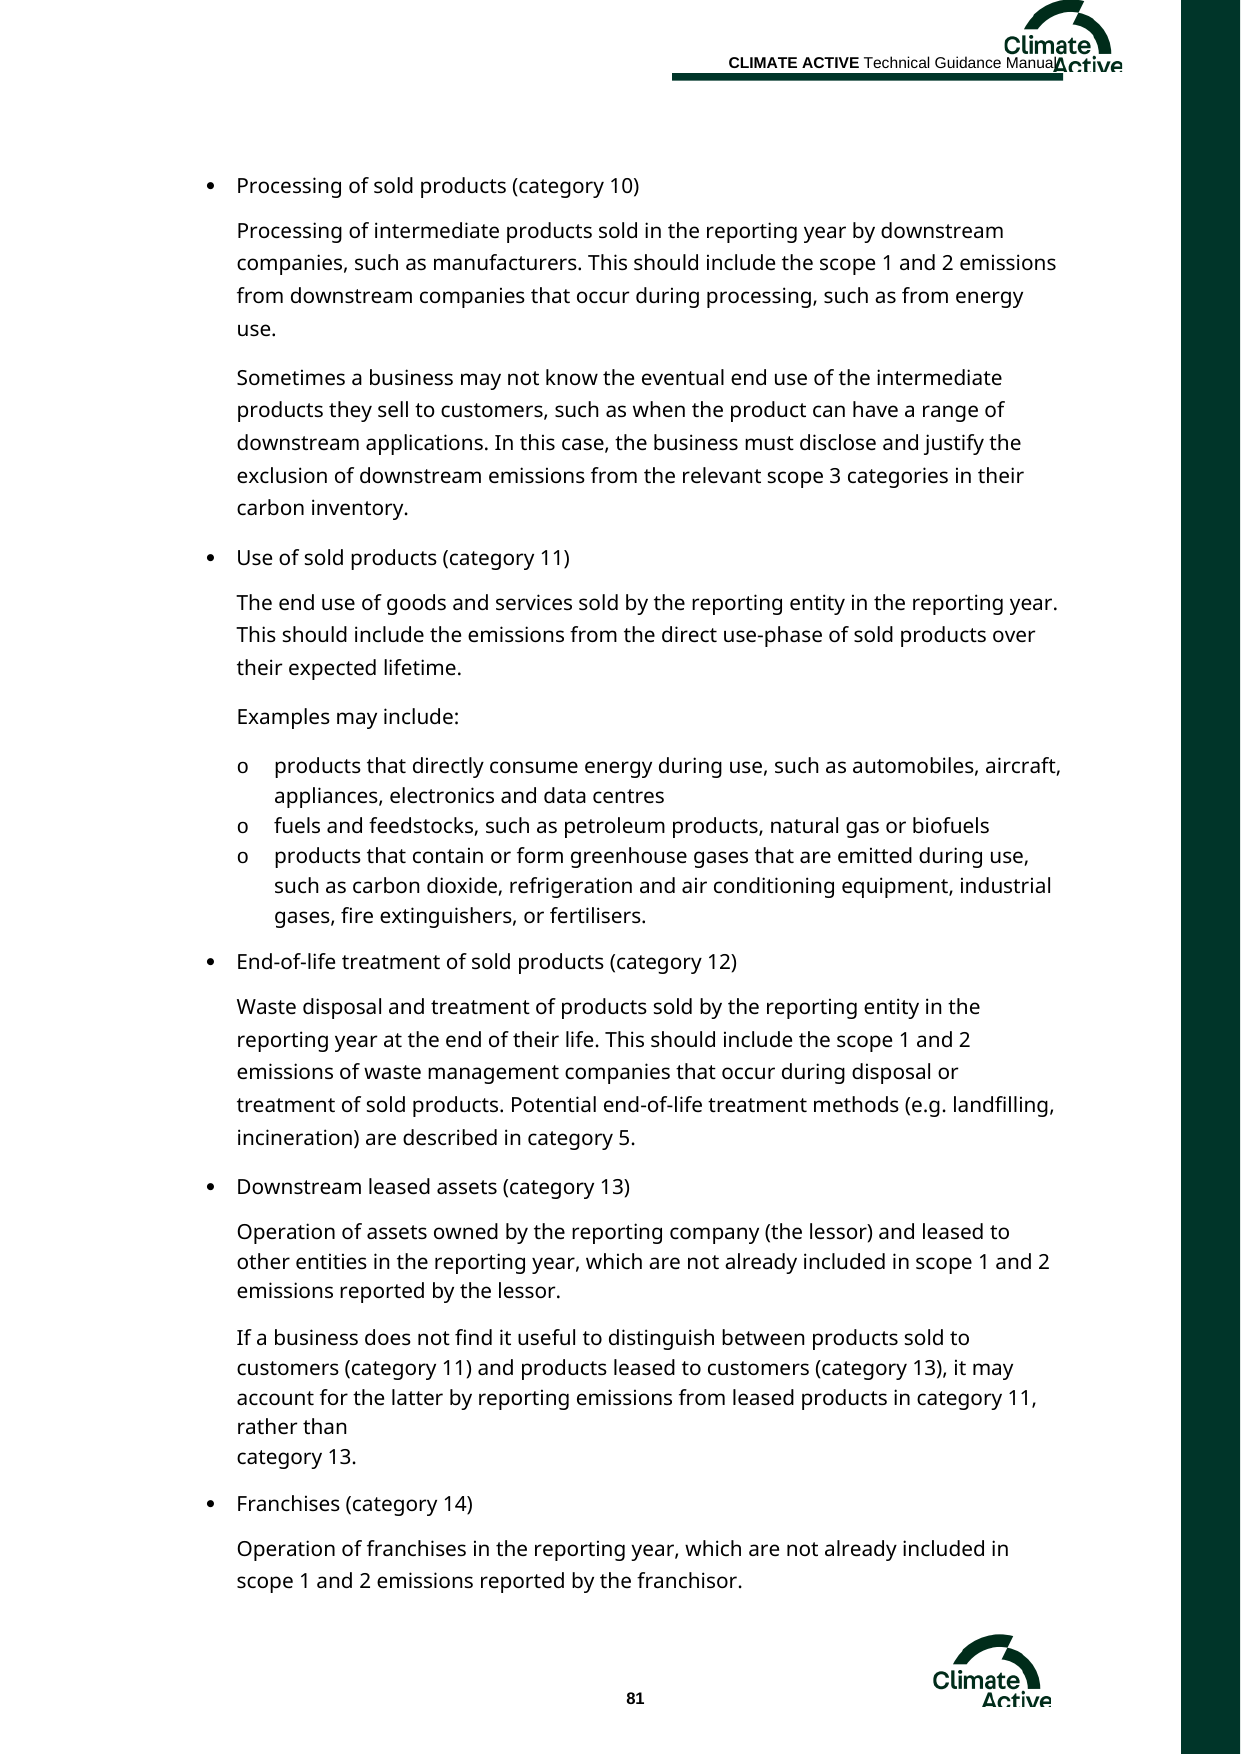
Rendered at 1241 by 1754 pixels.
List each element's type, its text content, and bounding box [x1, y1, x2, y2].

text Operation of assets owned by the reporting company (the lessor) and leased to other entities in the reporting year, which are not already included in scope 1 and 2 emissions reported by the lessor. [236, 1217, 1063, 1305]
text The end use of goods and services sold by the reporting entity in the reporting year. This should include the emissions from the direct use-phase of sold products over their expected lifetime. [236, 588, 1063, 681]
text Sometimes a business may not know the eventual end use of the intermediate products they sell to customers, such as when the product can have a range of downstream applications. In this case, the business must disclose and justify the exclusion of downstream emissions from the relevant scope 3 categories in their carbon inventory. [236, 363, 1063, 522]
text Waste disposal and treatment of products sold by the reporting entity in the reporting year at the end of their life. This should include the scope 1 and 2 emissions of waste management companies that occur during disposal or treatment of sold products. Potential end-of-life treatment methods (e.g. landfilling, incineration) are described in category 5. [236, 992, 1063, 1151]
text End-of-life treatment of sold products (category 12) [207, 947, 1063, 976]
text If a business does not find it useful to distinguish between products sold to customers (category 11) and products leased to customers (category 13), it may account for the latter by reporting emissions from leased products in category 11, rather than category 13. [236, 1323, 1063, 1471]
list fuels and feedstocks, such as petroleum products, natural gas or biofuels [236, 811, 1063, 840]
text Processing of sold products (category 10) [207, 171, 1063, 199]
list products that directly consume energy during use, such as automobiles, aircraft, appliances, electronics and data centres [236, 751, 1063, 810]
text Use of sold products (category 11) [207, 543, 1063, 571]
text Processing of intermediate products sold in the reporting year by downstream companies, such as manufacturers. This should include the scope 1 and 2 emissions from downstream companies that occur during processing, such as from energy use. [236, 216, 1063, 342]
text Franchises (category 14) [207, 1489, 1063, 1517]
text Operation of franchises in the reporting year, which are not already included in scope 1 and 2 emissions reported by the franchisor. [236, 1534, 1063, 1595]
list products that contain or form greenhouse gases that are emitted during use, such as carbon dioxide, refrigeration and air conditioning equipment, industrial gases, fire extinguishers, or fertilisers. [236, 841, 1063, 929]
text Examples may include: [236, 702, 1063, 731]
text Downstream leased assets (category 13) [207, 1172, 1063, 1200]
